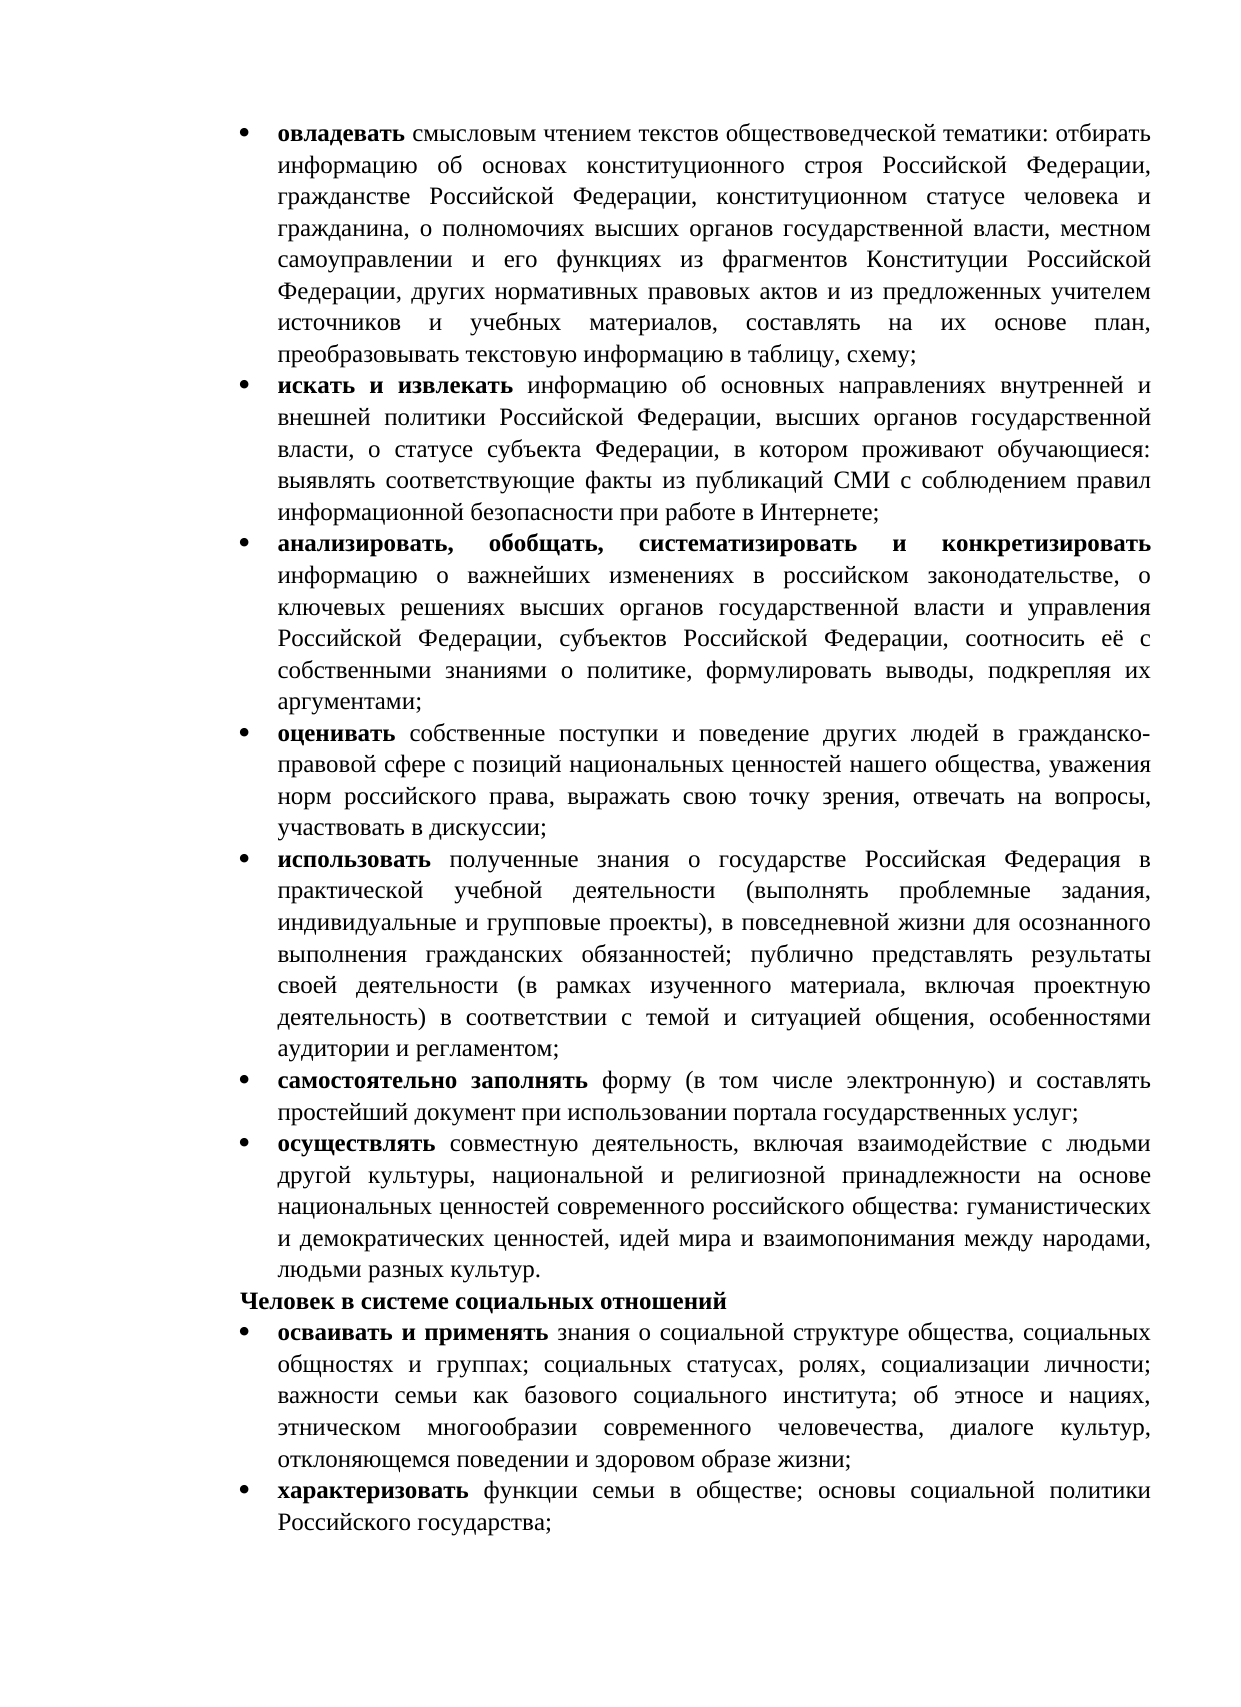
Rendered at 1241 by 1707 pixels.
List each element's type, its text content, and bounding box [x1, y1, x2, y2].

list использовать полученные знания о государстве Российская Федерация в практической учебной деятельности (выполнять проблемные задания, индивидуальные и групповые проекты), в повседневной жизни для осознанного выполнения гражданских обязанностей; публично представлять результаты своей деятельности (в рамках изученного материала, включая проектную деятельность) в соответствии с темой и ситуацией общения, особенностями аудитории и регламентом; [240, 844, 1152, 1062]
list искать и извлекать информацию об основных направлениях внутренней и внешней политики Российской Федерации, высших органов государственной власти, о статусе субъекта Федерации, в котором проживают обучающиеся: выявлять соответствующие факты из публикаций СМИ с соблюдением правил информационной безопасности при работе в Интернете; [240, 371, 1152, 526]
list характеризовать функции семьи в обществе; основы социальной политики Российского государства; [240, 1475, 1152, 1536]
list осуществлять совместную деятельность, включая взаимодействие с людьми другой культуры, национальной и религиозной принадлежности на основе национальных ценностей современного российского общества: гуманистических и демократических ценностей, идей мира и взаимопонимания между народами, людьми разных культур. [240, 1128, 1152, 1283]
list оценивать собственные поступки и поведение других людей в гражданско-правовой сфере с позиций национальных ценностей нашего общества, уважения норм российского права, выражать свою точку зрения, отвечать на вопросы, участвовать в дискуссии; [240, 718, 1152, 841]
text Человек в системе социальных отношений [177, 1286, 1152, 1315]
list осваивать и применять знания о социальной структуре общества, социальных общностях и группах; социальных статусах, ролях, социализации личности; важности семьи как базового социального института; об этносе и нациях, этническом многообразии современного человечества, диалоге культур, отклоняющемся поведении и здоровом образе жизни; [240, 1317, 1152, 1472]
list овладевать смысловым чтением текстов обществоведческой тематики: отбирать информацию об основах конституционного строя Российской Федерации, гражданстве Российской Федерации, конституционном статусе человека и гражданина, о полномочиях высших органов государственной власти, местном самоуправлении и его функциях из фрагментов Конституции Российской Федерации, других нормативных правовых актов и из предложенных учителем источников и учебных материалов, составлять на их основе план, преобразовывать текстовую информацию в таблицу, схему; [240, 118, 1152, 368]
list самостоятельно заполнять форму (в том числе электронную) и составлять простейший документ при использовании портала государственных услуг; [240, 1065, 1152, 1125]
list анализировать, обобщать, систематизировать и конкретизировать информацию о важнейших изменениях в российском законодательстве, о ключевых решениях высших органов государственной власти и управления Российской Федерации, субъектов Российской Федерации, соотносить её с собственными знаниями о политике, формулировать выводы, подкрепляя их аргументами; [240, 528, 1152, 715]
